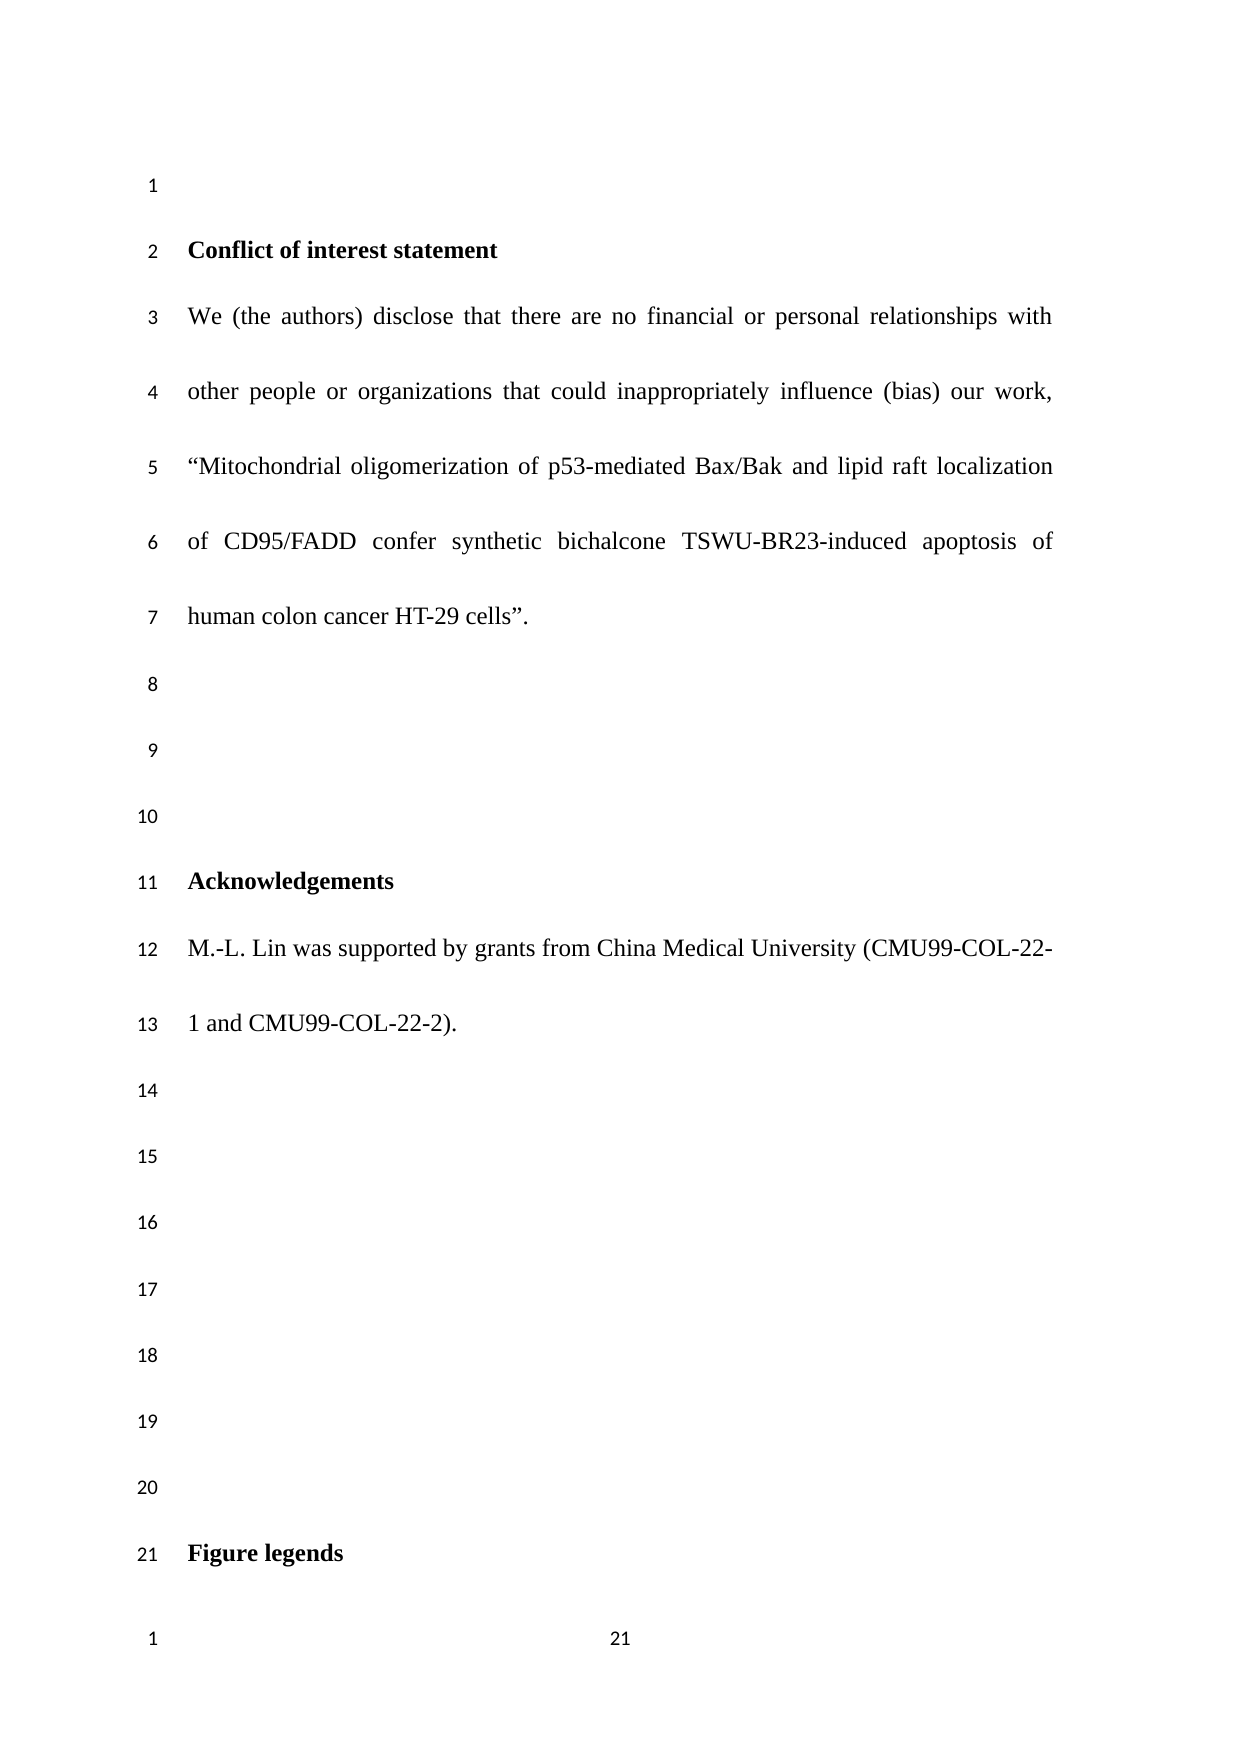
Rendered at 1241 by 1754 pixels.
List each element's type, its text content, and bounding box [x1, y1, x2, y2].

text Conflict of interest statement [187, 231, 1053, 268]
text Acknowledgements [187, 862, 1053, 899]
text We (the authors) disclose that there are no financial or personal relationships with other people or organizations that could inappropriately influence (bias) our work, “Mitochondrial oligomerization of p53-mediated Bax/Bak and lipid raft localization of CD95/FADD confer synthetic bichalcone TSWU-BR23-induced apoptosis of human colon cancer HT-29 cells”. [187, 297, 1053, 634]
text M.-L. Lin was supported by grants from China Medical University (CMU99-COL-22-1 and CMU99-COL-22-2). [187, 928, 1053, 1041]
text Figure legends [187, 1533, 1053, 1571]
